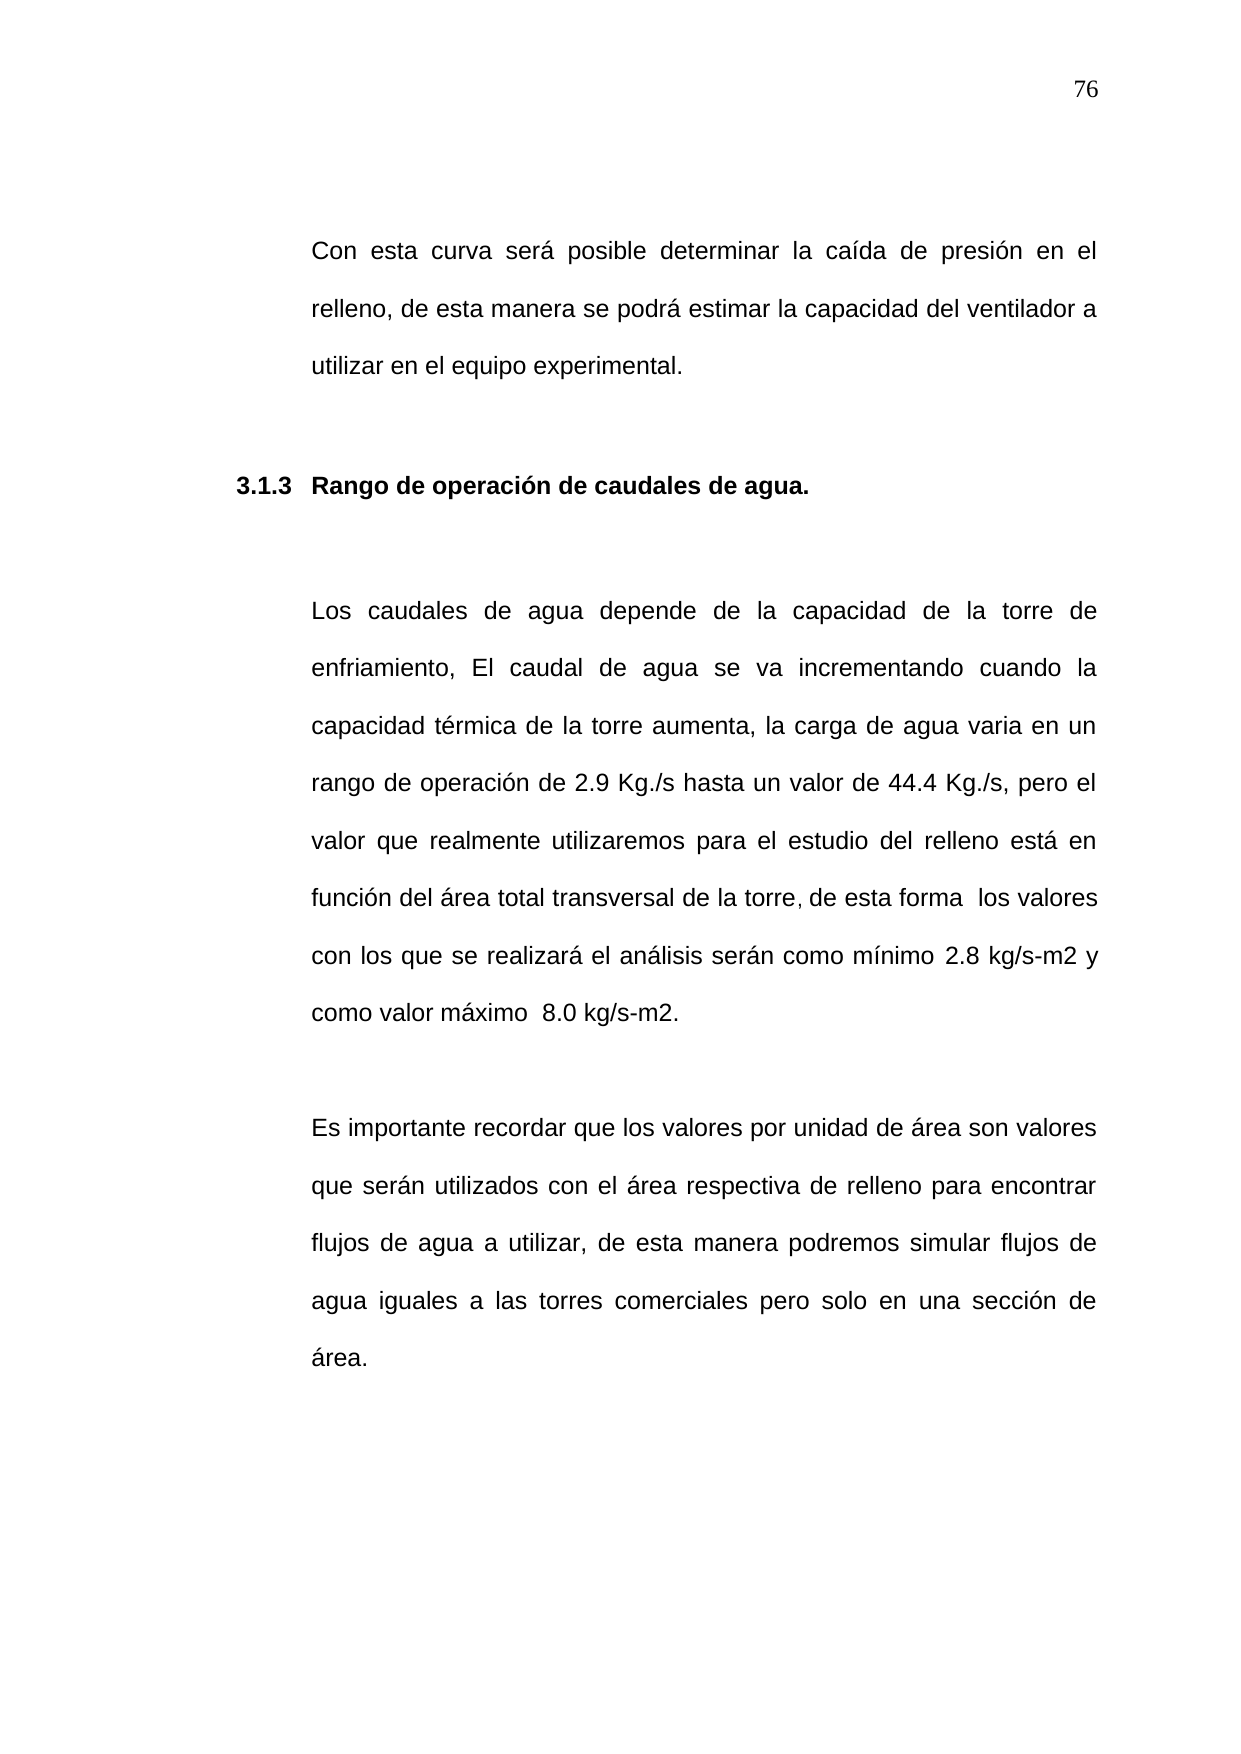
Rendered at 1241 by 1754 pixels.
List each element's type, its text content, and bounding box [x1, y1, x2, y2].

text Es importante recordar que los valores por unidad de área son valores que serán utilizados con el área respectiva de relleno para encontrar flujos de agua a utilizar, de esta manera podremos simular flujos de agua iguales a las torres comerciales pero solo en una sección de área. [311, 1113, 1098, 1372]
list Rango de operación de caudales de agua. [236, 471, 1098, 500]
text Los caudales de agua depende de la capacidad de la torre de enfriamiento, El caudal de agua se va incrementando cuando la capacidad térmica de la torre aumenta, la carga de agua varia en un rango de operación de ./s hasta un valor de ./s, pero el valor que realmente utilizaremos para el estudio del relleno está en función del área total transversal de la torre, de esta forma los valores con los que se realizará el análisis serán como mínimo 2.8 kg/s-m2 y como valor máximo 8.0 kg/s-m2. [311, 596, 1098, 1027]
text Con esta curva será posible determinar la caída de presión en el relleno, de esta manera se podrá estimar la capacidad del ventilador a utilizar en el equipo experimental. [311, 236, 1098, 380]
